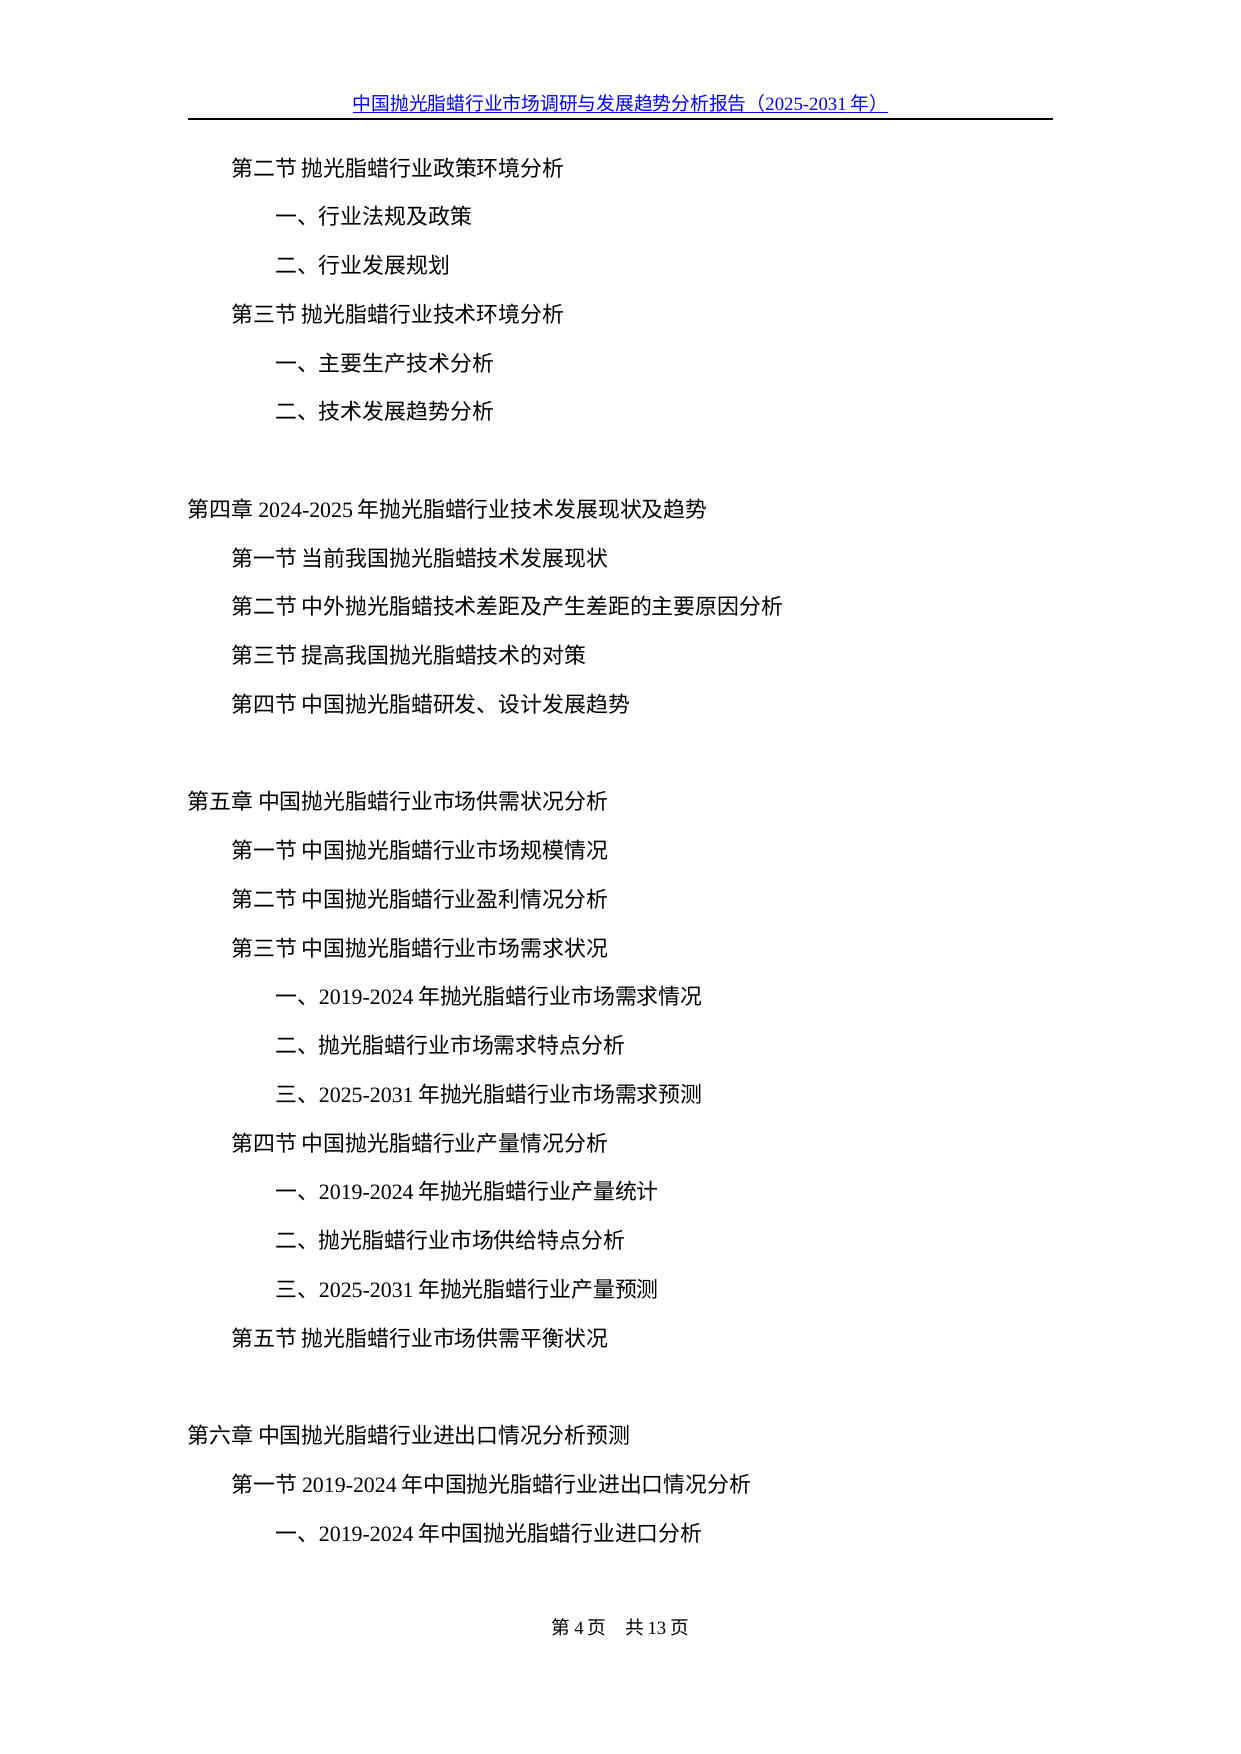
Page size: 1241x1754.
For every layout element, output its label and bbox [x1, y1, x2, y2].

text [187, 150, 1053, 1548]
